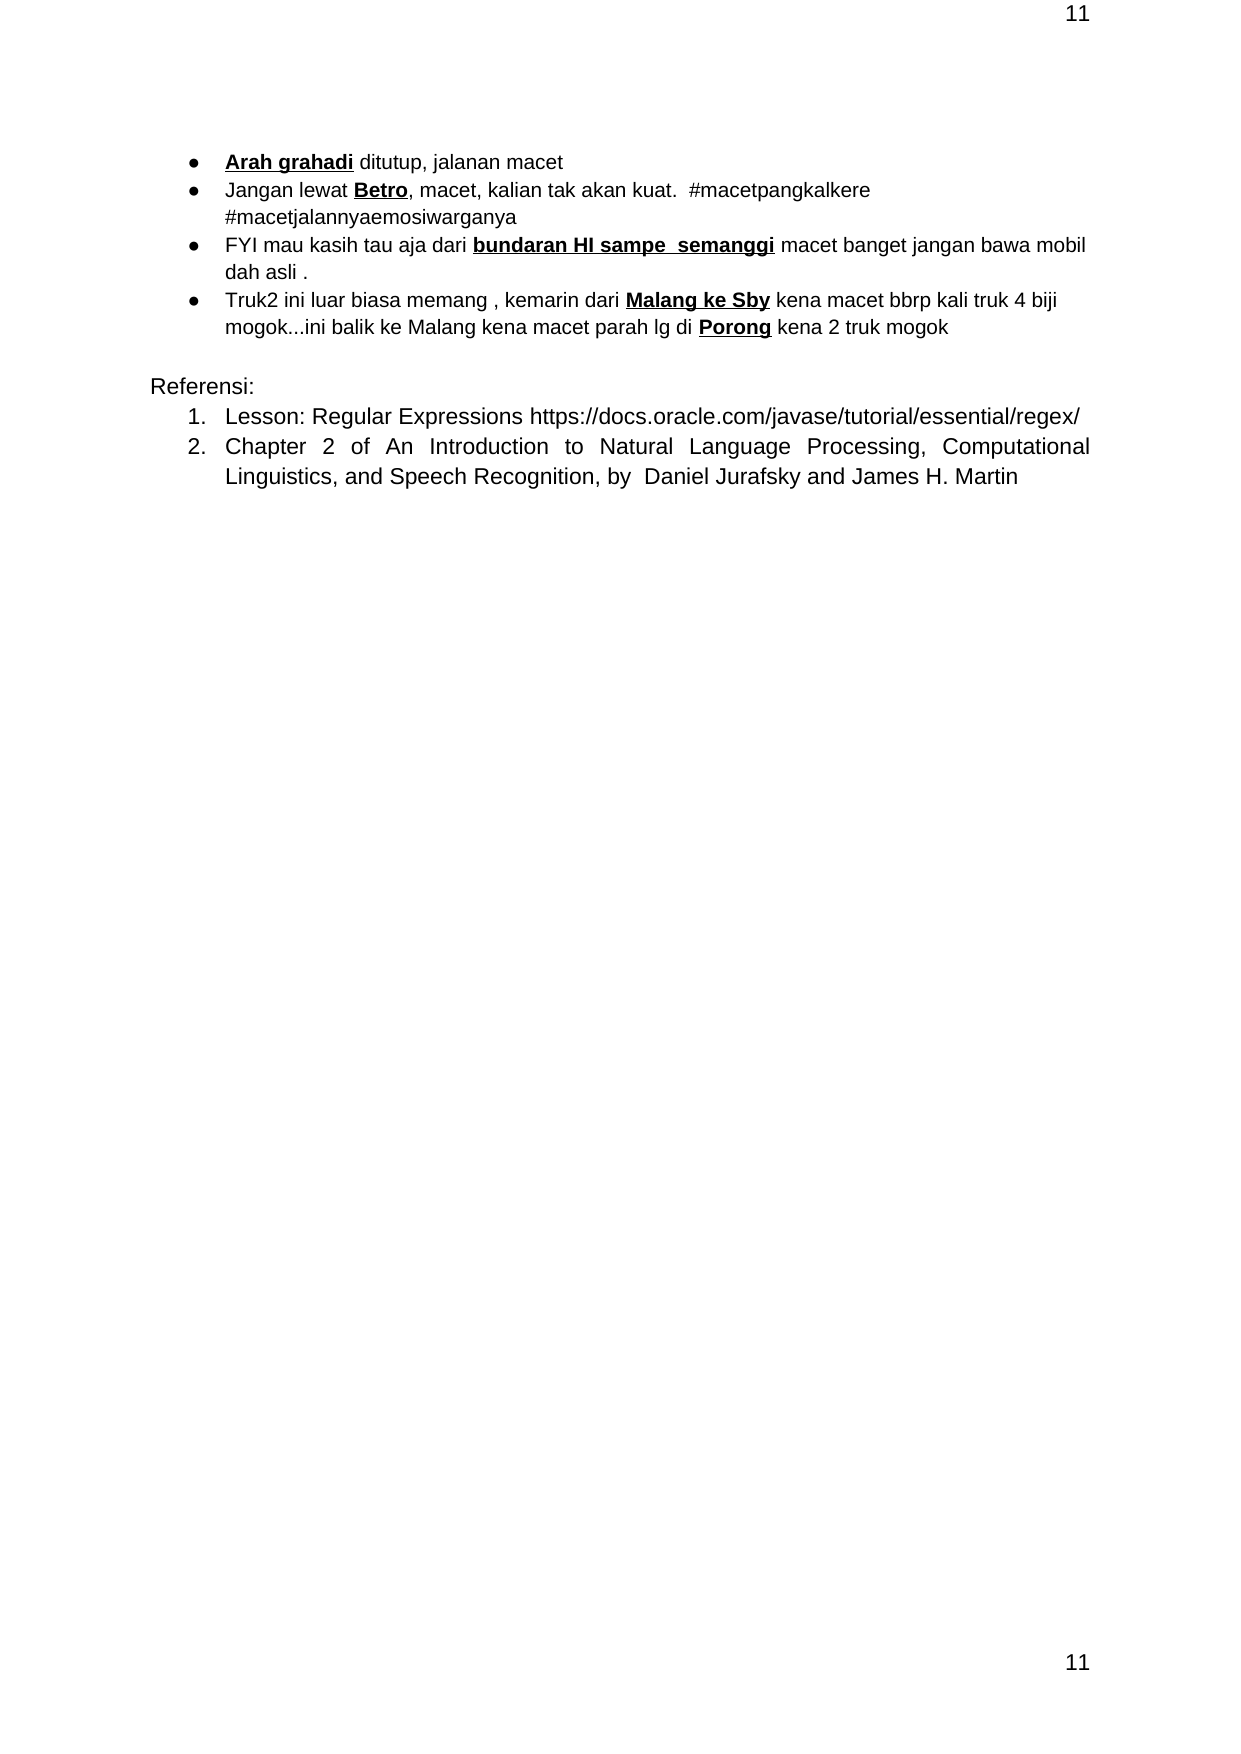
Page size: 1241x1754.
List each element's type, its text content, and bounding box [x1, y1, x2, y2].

text Referensi: [150, 373, 1090, 399]
list Arah grahadi ditutup, jalanan macet [187, 150, 1090, 174]
list Chapter 2 of An Introduction to Natural Language Processing, Computational Linguistics, and Speech Recognition, by Daniel Jurafsky and James H. Martin [187, 433, 1090, 490]
list FYI mau kasih tau aja dari bundaran HI sampe semanggi macet banget jangan bawa mobil dah asli . [187, 232, 1090, 284]
list Truk2 ini luar biasa memang , kemarin dari Malang ke Sby kena macet bbrp kali truk 4 biji mogok...ini balik ke Malang kena macet parah lg di Porong kena 2 truk mogok [187, 287, 1090, 339]
list Jangan lewat Betro, macet, kalian tak akan kuat. #macetpangkalkere #macetjalannyaemosiwarganya [187, 177, 1090, 229]
list Lesson: Regular Expressions https://docs.oracle.com/javase/tutorial/essential/regex/ [187, 403, 1090, 429]
